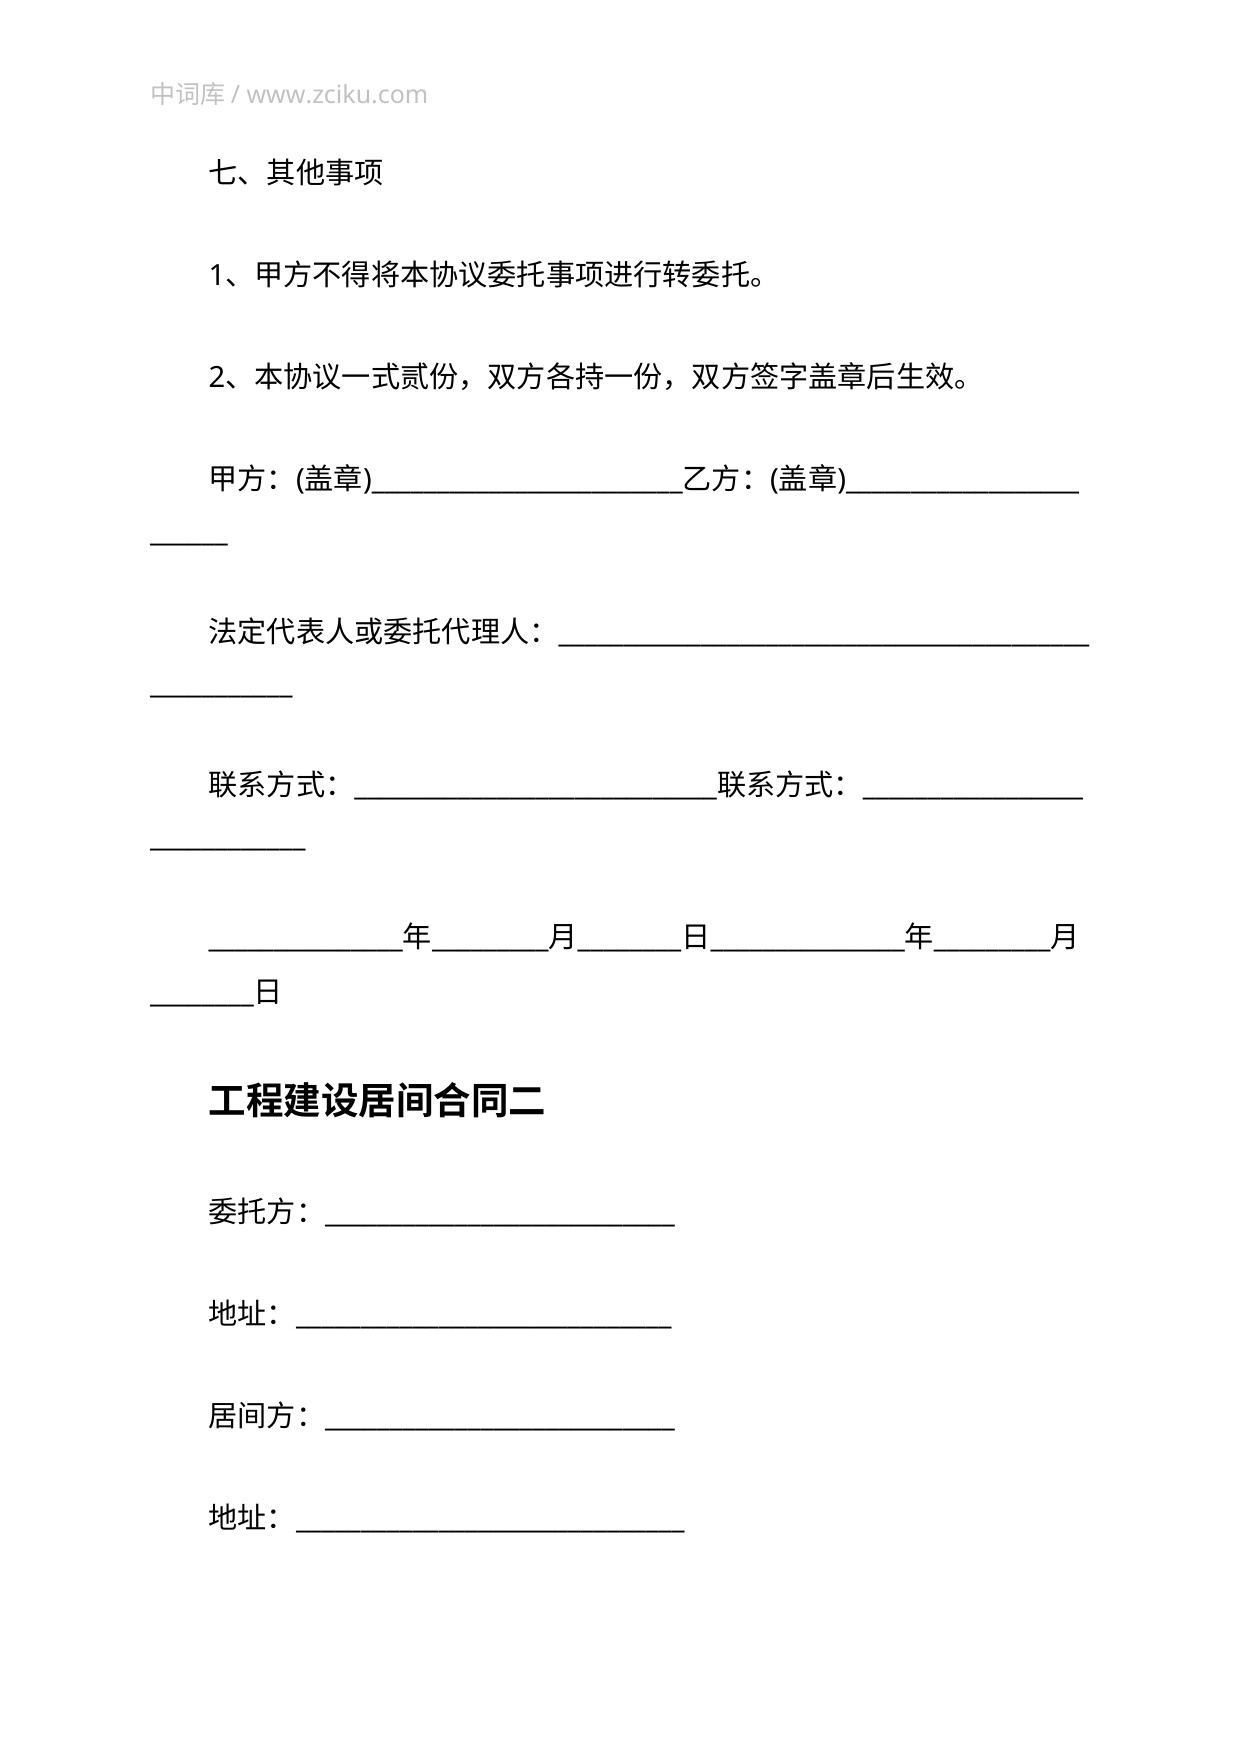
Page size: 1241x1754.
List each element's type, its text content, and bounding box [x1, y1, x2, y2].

text 2、本协议一式贰份，双方各持一份，双方签字盖章后生效。 [150, 354, 1090, 396]
text 甲方：(盖章)________________________乙方：(盖章)________________________ [150, 456, 1090, 550]
text 1、甲方不得将本协议委托事项进行转委托。 [150, 252, 1090, 294]
text 委托方：___________________________ [150, 1188, 1090, 1231]
text 工程建设居间合同二 [150, 1071, 1090, 1125]
text 居间方：___________________________ [150, 1392, 1090, 1434]
text 地址：______________________________ [150, 1494, 1090, 1537]
text 法定代表人或委托代理人：____________________________________________________ [150, 608, 1090, 702]
text _______________年_________月________日_______________年_________月________日 [150, 914, 1090, 1011]
text 七、其他事项 [150, 150, 1090, 192]
text 地址：_____________________________ [150, 1290, 1090, 1333]
text 联系方式：____________________________联系方式：_____________________________ [150, 761, 1090, 855]
